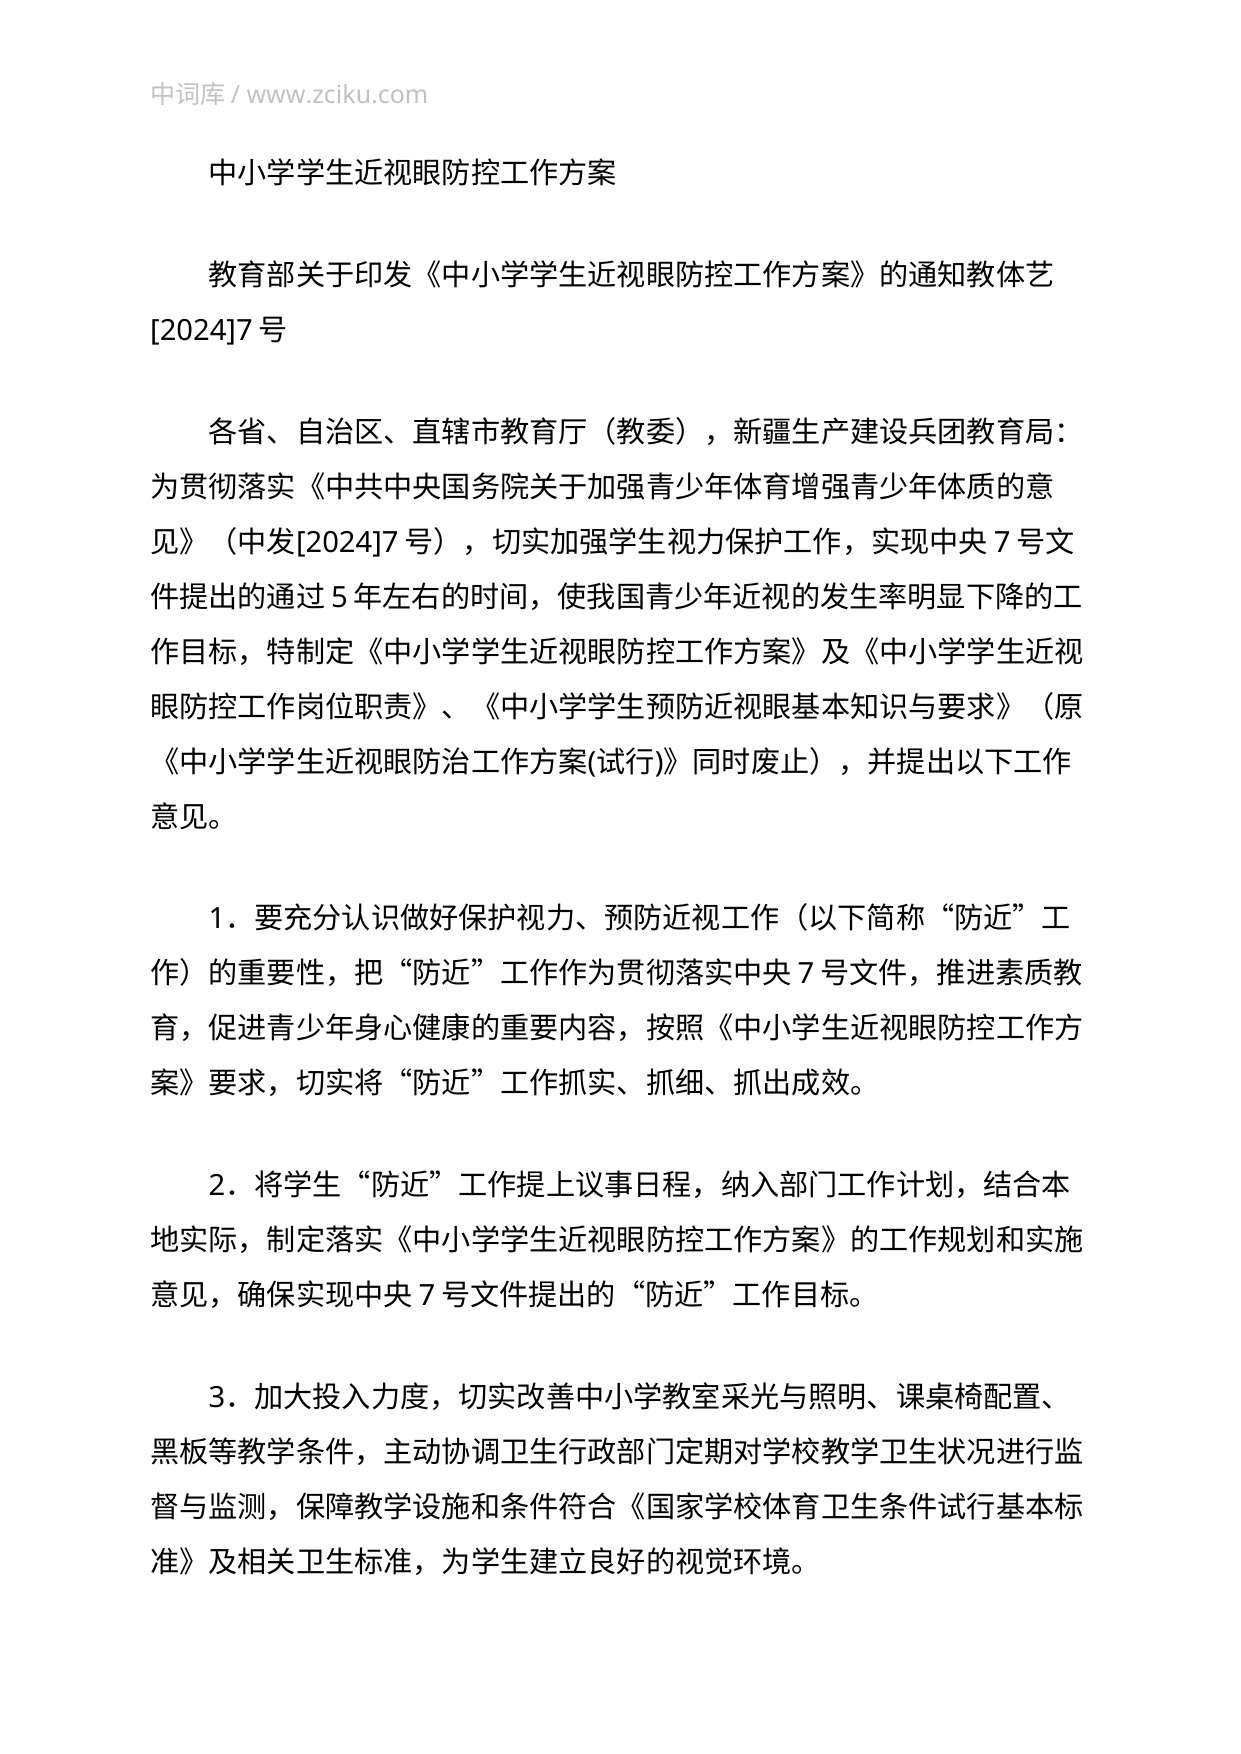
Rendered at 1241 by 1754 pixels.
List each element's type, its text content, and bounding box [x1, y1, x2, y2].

text 中小学学生近视眼防控工作方案 [150, 150, 1090, 192]
text 1．要充分认识做好保护视力、预防近视工作（以下简称“防近”工作）的重要性，把“防近”工作作为贯彻落实中央7号文件，推进素质教育，促进青少年身心健康的重要内容，按照《中小学生近视眼防控工作方案》要求，切实将“防近”工作抓实、抓细、抓出成效。 [150, 895, 1090, 1102]
text 2．将学生“防近”工作提上议事日程，纳入部门工作计划，结合本地实际，制定落实《中小学学生近视眼防控工作方案》的工作规划和实施意见，确保实现中央7号文件提出的“防近”工作目标。 [150, 1162, 1090, 1314]
text 3．加大投入力度，切实改善中小学教室采光与照明、课桌椅配置、黑板等教学条件，主动协调卫生行政部门定期对学校教学卫生状况进行监督与监测，保障教学设施和条件符合《国家学校体育卫生条件试行基本标准》及相关卫生标准，为学生建立良好的视觉环境。 [150, 1373, 1090, 1581]
text 各省、自治区、直辖市教育厅（教委），新疆生产建设兵团教育局：为贯彻落实《中共中央国务院关于加强青少年体育增强青少年体质的意见》（中发[2024]7号），切实加强学生视力保护工作，实现中央7号文件提出的通过5年左右的时间，使我国青少年近视的发生率明显下降的工作目标，特制定《中小学学生近视眼防控工作方案》及《中小学学生近视眼防控工作岗位职责》、《中小学学生预防近视眼基本知识与要求》（原《中小学学生近视眼防治工作方案(试行)》同时废止），并提出以下工作意见。 [150, 409, 1090, 836]
text 教育部关于印发《中小学学生近视眼防控工作方案》的通知教体艺[2024]7号 [150, 252, 1090, 349]
